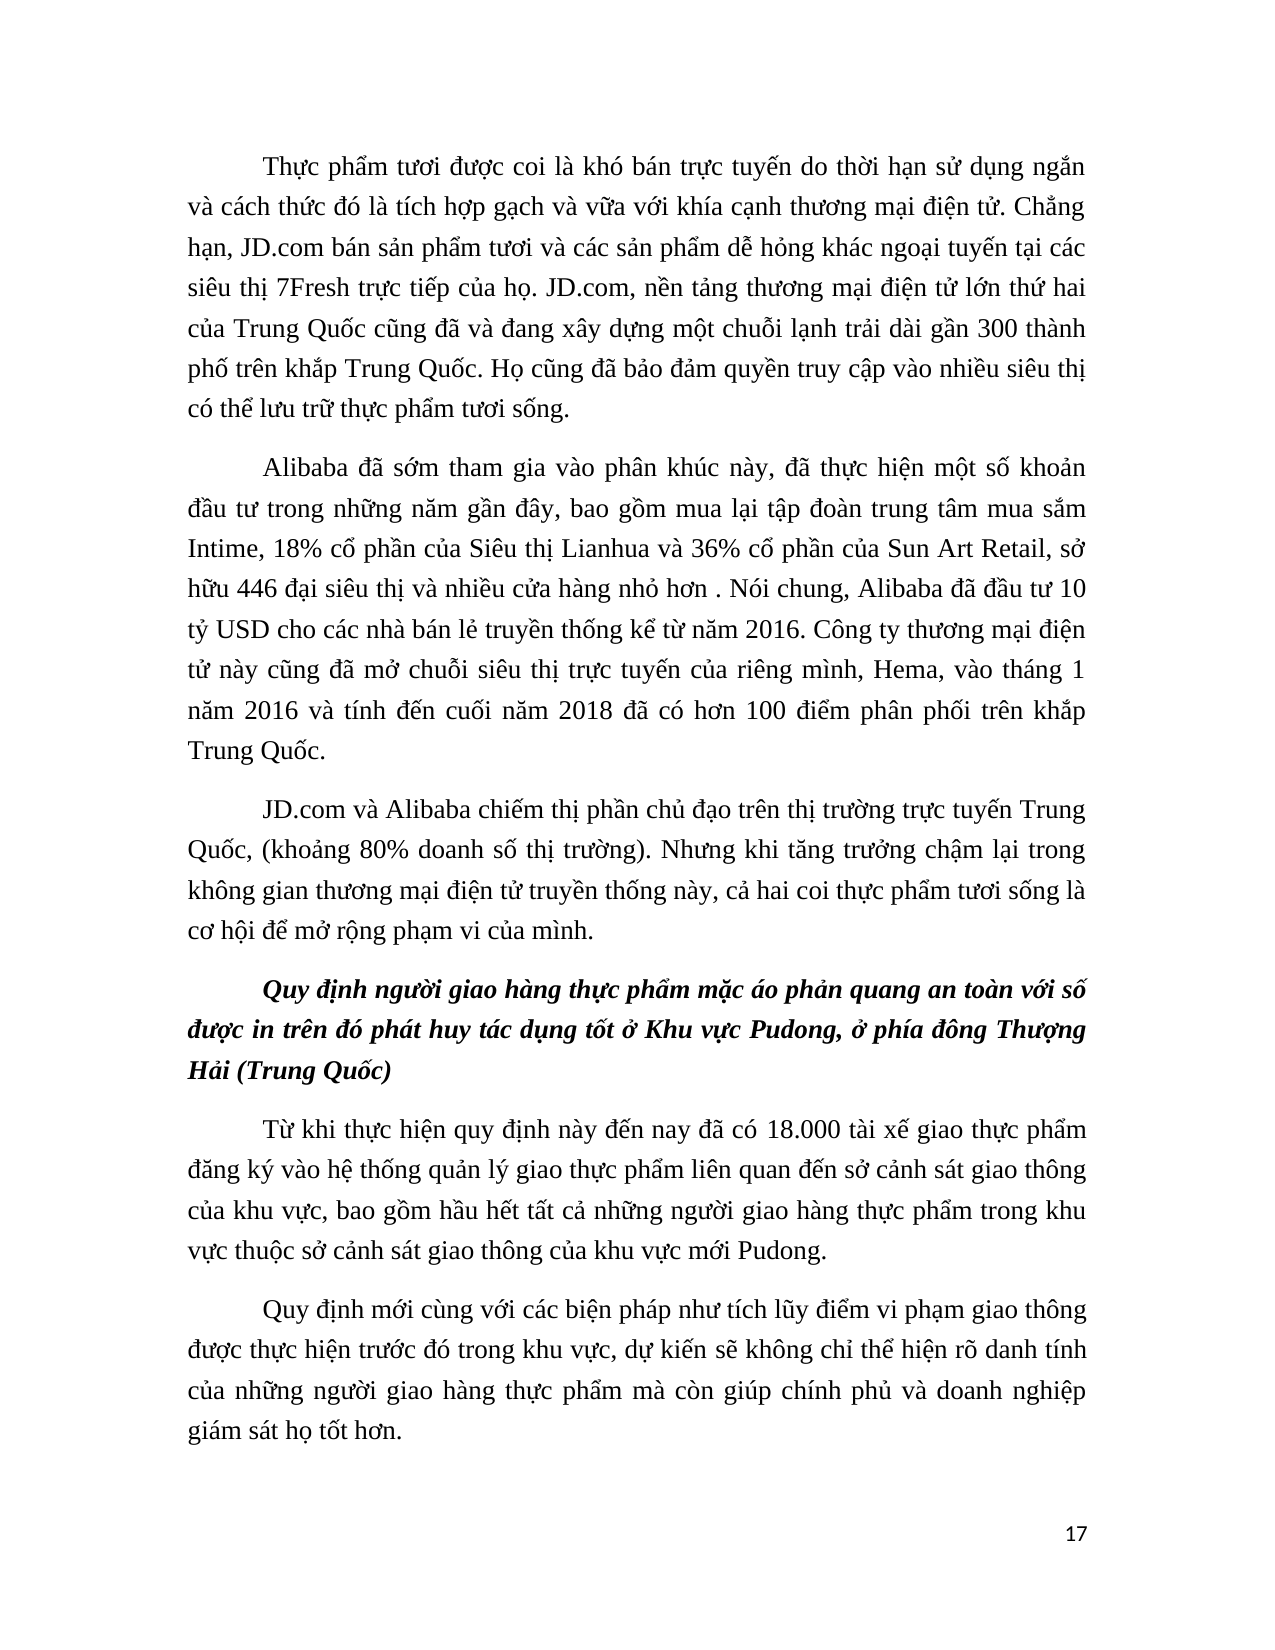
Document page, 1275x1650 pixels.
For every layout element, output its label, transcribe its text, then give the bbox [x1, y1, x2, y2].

text Thực phẩm tươi được coi là khó bán trực tuyến do thời hạn sử dụng ngắn và cách thức đó là tích hợp gạch và vữa với khía cạnh thương mại điện tử. Chẳng hạn, JD.com bán sản phẩm tươi và các sản phẩm dễ hỏng khác ngoại tuyến tại các siêu thị 7Fresh trực tiếp của họ. JD.com, nền tảng thương mại điện tử lớn thứ hai của Trung Quốc cũng đã và đang xây dựng một chuỗi lạnh trải dài gần 300 thành phố trên khắp Trung Quốc. Họ cũng đã bảo đảm quyền truy cập vào nhiều siêu thị có thể lưu trữ thực phẩm tươi sống. [187, 150, 1087, 424]
text Quy định mới cùng với các biện pháp như tích lũy điểm vi phạm giao thông được thực hiện trước đó trong khu vực, dự kiến ​​sẽ không chỉ thể hiện rõ danh tính của những người giao hàng thực phẩm mà còn giúp chính phủ và doanh nghiệp giám sát họ tốt hơn. [187, 1293, 1087, 1445]
text Từ khi thực hiện quy định này đến nay đã có ​​18.000 tài xế giao thực phẩm đăng ký vào hệ thống quản lý giao thực phẩm liên quan đến sở cảnh sát giao thông của khu vực, bao gồm hầu hết tất cả những người giao hàng thực phẩm trong khu vực thuộc sở cảnh sát giao thông của khu vực mới Pudong. [187, 1113, 1087, 1265]
text Quy định người giao hàng thực phẩm mặc áo phản quang an toàn với số được in trên đó phát huy tác dụng tốt ở Khu vực Pudong, ở phía đông Thượng Hải (Trung Quốc) [187, 973, 1087, 1085]
text Alibaba đã sớm tham gia vào phân khúc này, đã thực hiện một số khoản đầu tư trong những năm gần đây, bao gồm mua lại tập đoàn trung tâm mua sắm Intime, 18% cổ phần của Siêu thị Lianhua và 36% cổ phần của Sun Art Retail, sở hữu 446 đại siêu thị và nhiều cửa hàng nhỏ hơn . Nói chung, Alibaba đã đầu tư 10 tỷ USD cho các nhà bán lẻ truyền thống kể từ năm 2016. Công ty thương mại điện tử này cũng đã mở chuỗi siêu thị trực tuyến của riêng mình, Hema, vào tháng 1 năm 2016 và tính đến cuối năm 2018 đã có hơn 100 điểm phân phối trên khắp Trung Quốc. [187, 451, 1087, 765]
text JD.com và Alibaba chiếm thị phần chủ đạo trên thị trường trực tuyến Trung Quốc, (khoảng 80% doanh số thị trường). Nhưng khi tăng trưởng chậm lại trong không gian thương mại điện tử truyền thống này, cả hai coi thực phẩm tươi sống là cơ hội để mở rộng phạm vi của mình. [187, 793, 1087, 946]
